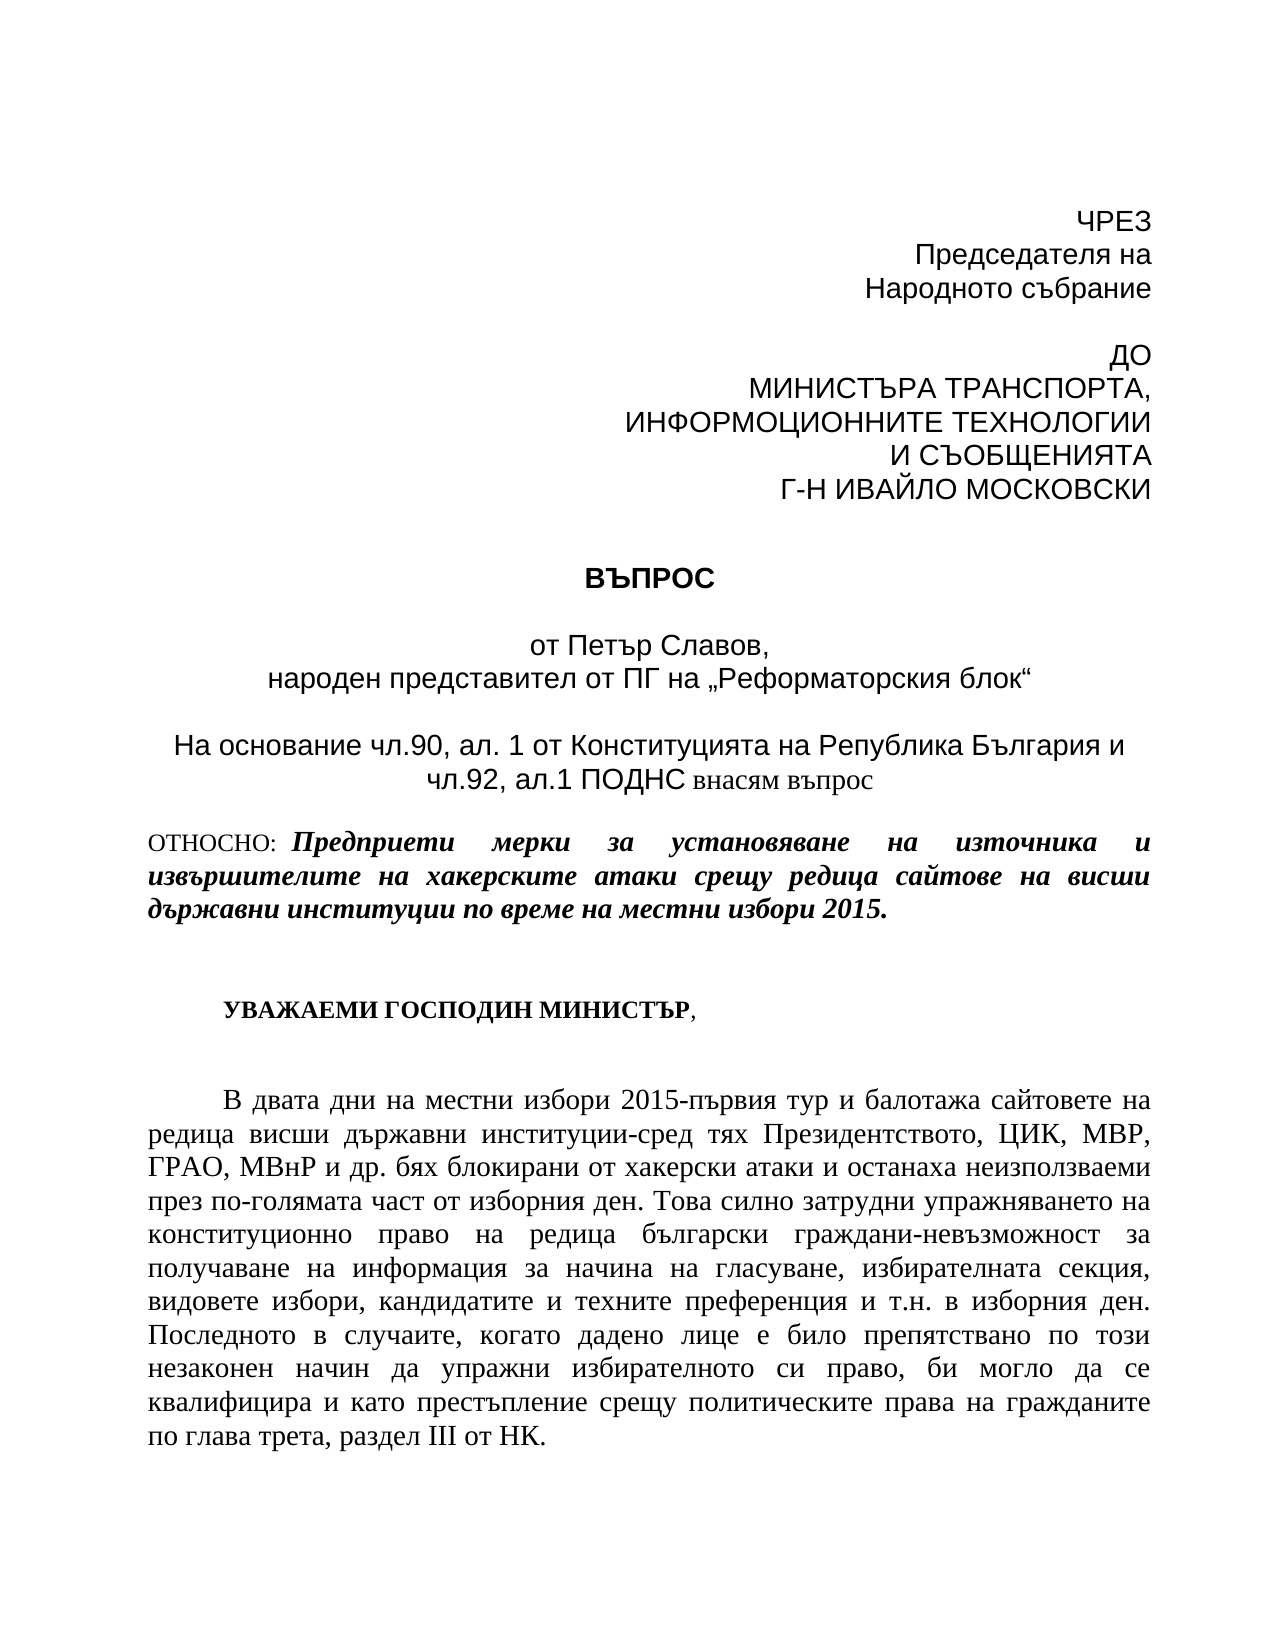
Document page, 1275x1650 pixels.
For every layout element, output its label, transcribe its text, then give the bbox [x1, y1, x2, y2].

text от Петър Славов, [148, 628, 1152, 661]
text ИНФОРМОЦИОННИТЕ ТЕХНОЛОГИИ [148, 405, 1152, 438]
text Народното събрание [148, 271, 1152, 304]
text Г-Н ИВАЙЛО МОСКОВСКИ [148, 472, 1152, 506]
text ОТНОСНО: Предприети мерки за установяване на източника и извършителите на хакерските атаки срещу редица сайтове на висши държавни институции по време на местни избори 2015. [148, 824, 1152, 925]
text И СЪОБЩЕНИЯТА [148, 438, 1152, 472]
text народeн представител от ПГ на „Реформаторския блок“ [148, 661, 1152, 695]
text ДО [148, 338, 1152, 371]
text ВЪПРОС [148, 561, 1152, 594]
text МИНИСТЪРА ТРАНСПОРТА, [148, 371, 1152, 405]
text ЧРЕЗ [148, 204, 1152, 237]
text УВАЖАЕМИ ГОСПОДИН МИНИСТЪР, [221, 995, 1152, 1024]
text Председателя на [148, 237, 1152, 271]
text В двата дни на местни избори 2015-първия тур и балотажа сайтовете на редица висши държавни институции-сред тях Президентството, ЦИК, МВР, ГРАО, МВнР и др. бях блокирани от хакерски атаки и останаха неизползваеми през по-голямата част от изборния ден. Това силно затрудни упражняването на конституционно право на редица български граждани-невъзможност за получаване на информация за начина на гласуване, избирателната секция, видовете избори, кандидатите и техните преференция и т.н. в изборния ден. Последното в случаите, когато дадено лице е било препятствано по този незаконен начин да упражни избирателното си право, би могло да се квалифицира и като престъпление срещу политическите права на гражданите по глава трета, раздел III от НК. [148, 1082, 1152, 1451]
text На основание чл.90, ал. 1 от Конституцията на Република България и чл.92, ал.1 ПОДНС внасям въпрос [148, 728, 1152, 796]
